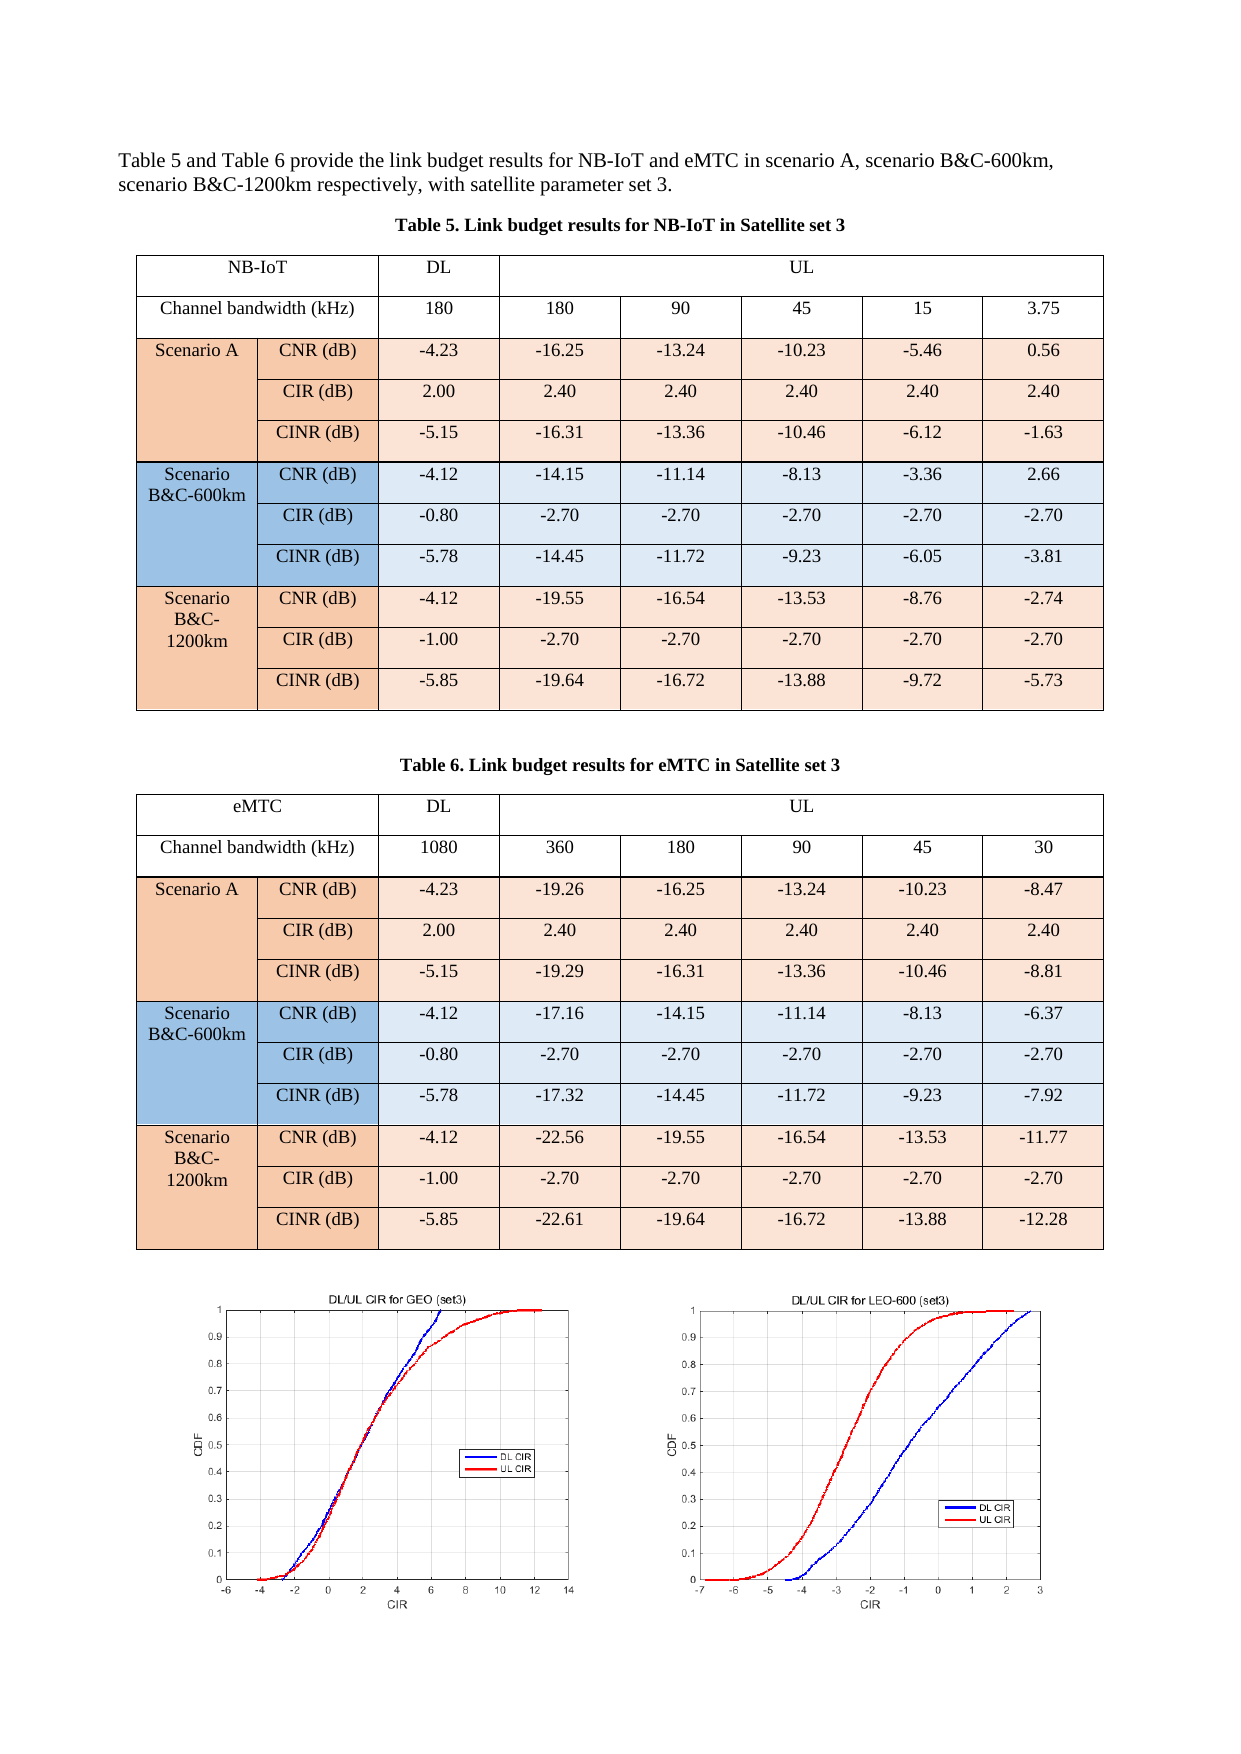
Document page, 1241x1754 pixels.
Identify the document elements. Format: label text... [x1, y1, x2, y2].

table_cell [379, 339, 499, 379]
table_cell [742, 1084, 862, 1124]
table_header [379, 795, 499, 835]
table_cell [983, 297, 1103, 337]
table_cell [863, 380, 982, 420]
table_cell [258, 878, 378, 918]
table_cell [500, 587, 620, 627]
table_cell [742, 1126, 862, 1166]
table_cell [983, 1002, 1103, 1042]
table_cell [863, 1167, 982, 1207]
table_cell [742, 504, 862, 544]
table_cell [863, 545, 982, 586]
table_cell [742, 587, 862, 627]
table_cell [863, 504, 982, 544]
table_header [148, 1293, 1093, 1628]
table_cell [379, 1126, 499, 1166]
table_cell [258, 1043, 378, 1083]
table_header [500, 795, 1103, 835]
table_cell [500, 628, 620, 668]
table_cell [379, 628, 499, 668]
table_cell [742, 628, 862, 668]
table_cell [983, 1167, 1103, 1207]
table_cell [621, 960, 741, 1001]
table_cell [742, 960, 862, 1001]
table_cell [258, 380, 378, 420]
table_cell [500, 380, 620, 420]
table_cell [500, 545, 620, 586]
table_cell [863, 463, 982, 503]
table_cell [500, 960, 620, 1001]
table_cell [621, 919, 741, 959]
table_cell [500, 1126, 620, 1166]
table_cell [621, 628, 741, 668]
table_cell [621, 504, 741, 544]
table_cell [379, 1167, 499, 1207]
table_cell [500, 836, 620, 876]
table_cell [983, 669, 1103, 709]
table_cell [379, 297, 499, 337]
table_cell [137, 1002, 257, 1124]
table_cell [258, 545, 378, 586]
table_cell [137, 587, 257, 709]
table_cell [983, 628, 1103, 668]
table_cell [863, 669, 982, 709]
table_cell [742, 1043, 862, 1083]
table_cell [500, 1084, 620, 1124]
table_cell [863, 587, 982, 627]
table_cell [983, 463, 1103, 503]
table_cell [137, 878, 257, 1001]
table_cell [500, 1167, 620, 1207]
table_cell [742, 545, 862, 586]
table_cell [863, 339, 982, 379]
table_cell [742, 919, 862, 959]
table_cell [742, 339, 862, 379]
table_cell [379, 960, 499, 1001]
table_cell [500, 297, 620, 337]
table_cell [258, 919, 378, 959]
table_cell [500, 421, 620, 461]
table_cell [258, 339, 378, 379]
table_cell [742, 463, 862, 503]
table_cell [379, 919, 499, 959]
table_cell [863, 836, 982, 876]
picture [193, 1292, 575, 1610]
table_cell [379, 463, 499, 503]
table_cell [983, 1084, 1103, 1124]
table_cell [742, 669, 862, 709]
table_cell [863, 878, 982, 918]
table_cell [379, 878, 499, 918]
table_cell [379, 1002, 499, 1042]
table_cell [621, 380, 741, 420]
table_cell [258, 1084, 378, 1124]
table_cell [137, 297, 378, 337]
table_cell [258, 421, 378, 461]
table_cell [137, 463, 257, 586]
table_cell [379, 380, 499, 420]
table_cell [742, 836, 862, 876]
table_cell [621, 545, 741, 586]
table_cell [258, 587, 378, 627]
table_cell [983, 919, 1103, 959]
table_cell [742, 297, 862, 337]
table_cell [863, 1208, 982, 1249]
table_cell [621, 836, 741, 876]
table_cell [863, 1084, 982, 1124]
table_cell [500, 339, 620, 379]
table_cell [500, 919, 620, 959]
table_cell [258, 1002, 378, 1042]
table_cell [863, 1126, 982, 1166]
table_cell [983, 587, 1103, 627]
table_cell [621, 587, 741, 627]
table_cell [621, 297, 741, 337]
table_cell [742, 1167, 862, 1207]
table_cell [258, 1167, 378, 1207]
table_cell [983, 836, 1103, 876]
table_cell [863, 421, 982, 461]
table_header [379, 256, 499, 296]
picture [666, 1293, 1047, 1609]
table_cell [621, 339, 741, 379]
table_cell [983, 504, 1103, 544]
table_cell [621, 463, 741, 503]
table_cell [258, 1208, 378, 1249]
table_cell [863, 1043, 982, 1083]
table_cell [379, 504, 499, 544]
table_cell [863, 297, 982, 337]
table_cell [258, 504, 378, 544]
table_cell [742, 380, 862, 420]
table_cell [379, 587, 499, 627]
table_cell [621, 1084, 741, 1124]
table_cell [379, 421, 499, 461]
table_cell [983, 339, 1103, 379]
text Table 5. Link budget results for NB-IoT in Satellite set 3 [118, 214, 1122, 236]
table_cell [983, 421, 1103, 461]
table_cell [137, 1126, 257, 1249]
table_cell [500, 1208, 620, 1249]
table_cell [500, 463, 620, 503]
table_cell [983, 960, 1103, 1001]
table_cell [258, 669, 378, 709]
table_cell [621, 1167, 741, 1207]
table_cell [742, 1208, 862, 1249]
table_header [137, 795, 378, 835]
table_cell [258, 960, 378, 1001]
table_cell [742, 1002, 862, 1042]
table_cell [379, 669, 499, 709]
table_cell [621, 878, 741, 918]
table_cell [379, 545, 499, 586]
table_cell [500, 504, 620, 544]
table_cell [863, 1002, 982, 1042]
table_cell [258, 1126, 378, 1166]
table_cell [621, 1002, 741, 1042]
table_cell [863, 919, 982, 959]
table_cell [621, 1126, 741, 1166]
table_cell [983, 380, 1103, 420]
text Table 5 and Table 6 provide the link budget results for NB-IoT and eMTC in scenario A, scenario B&C-600km, scenario B&C-1200km respectively, with satellite parameter set 3. [118, 147, 1122, 196]
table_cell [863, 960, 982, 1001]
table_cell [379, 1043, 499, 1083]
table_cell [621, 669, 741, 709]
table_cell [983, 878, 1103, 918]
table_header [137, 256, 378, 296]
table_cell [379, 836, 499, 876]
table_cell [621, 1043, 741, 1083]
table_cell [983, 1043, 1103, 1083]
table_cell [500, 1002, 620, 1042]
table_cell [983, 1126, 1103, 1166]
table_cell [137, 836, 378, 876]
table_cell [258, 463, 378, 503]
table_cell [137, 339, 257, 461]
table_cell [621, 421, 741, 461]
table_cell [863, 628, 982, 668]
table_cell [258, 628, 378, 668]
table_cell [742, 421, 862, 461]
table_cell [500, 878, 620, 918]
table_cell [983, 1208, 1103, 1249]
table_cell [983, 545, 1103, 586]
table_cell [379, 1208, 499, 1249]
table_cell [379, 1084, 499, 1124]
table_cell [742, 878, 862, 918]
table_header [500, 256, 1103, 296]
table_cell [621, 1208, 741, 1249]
text Table 6. Link budget results for eMTC in Satellite set 3 [118, 753, 1122, 775]
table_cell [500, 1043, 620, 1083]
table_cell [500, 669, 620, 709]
